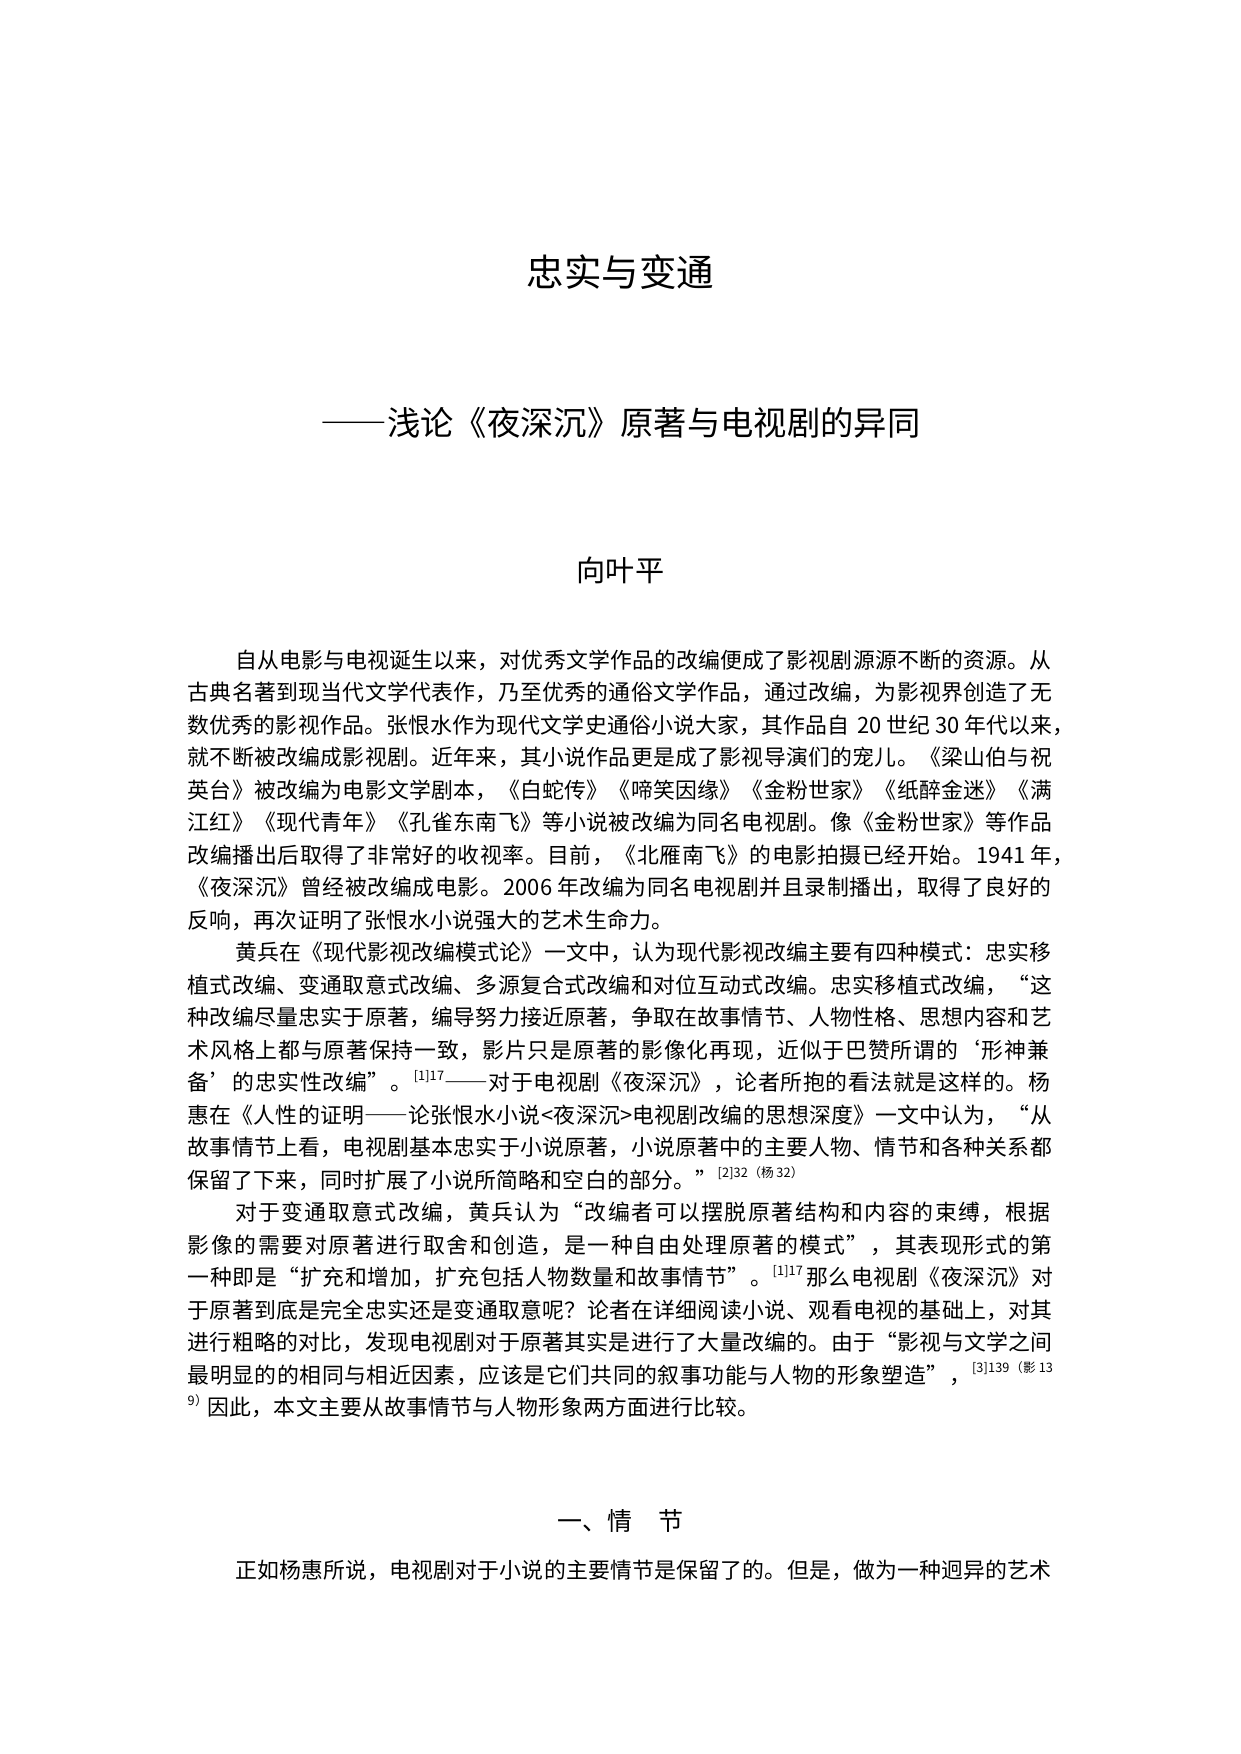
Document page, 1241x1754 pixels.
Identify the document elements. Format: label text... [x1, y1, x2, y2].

text 黄兵在《现代影视改编模式论》一文中，认为现代影视改编主要有四种模式：忠实移植式改编、变通取意式改编、多源复合式改编和对位互动式改编。忠实移植式改编，“这种改编尽量忠实于原著，编导努力接近原著，争取在故事情节、人物性格、思想内容和艺术风格上都与原著保持一致，影片只是原著的影像化再现，近似于巴赞所谓的‘形神兼备’的忠实性改编”。[1]17——对于电视剧《夜深沉》，论者所抱的看法就是这样的。杨惠在《人性的证明——论张恨水小说<夜深沉>电视剧改编的思想深度》一文中认为，“从故事情节上看，电视剧基本忠实于小说原著，小说原著中的主要人物、情节和各种关系都保留了下来，同时扩展了小说所简略和空白的部分。”[2]32（杨32） [187, 935, 1053, 1195]
text ——浅论《夜深沉》原著与电视剧的异同 [187, 388, 1053, 453]
text 自从电影与电视诞生以来，对优秀文学作品的改编便成了影视剧源源不断的资源。从古典名著到现当代文学代表作，乃至优秀的通俗文学作品，通过改编，为影视界创造了无数优秀的影视作品。张恨水作为现代文学史通俗小说大家，其作品自20世纪30年代以来，就不断被改编成影视剧。近年来，其小说作品更是成了影视导演们的宠儿。《梁山伯与祝英台》被改编为电影文学剧本，《白蛇传》《啼笑因缘》《金粉世家》《纸醉金迷》《满江红》《现代青年》《孔雀东南飞》等小说被改编为同名电视剧。像《金粉世家》等作品改编播出后取得了非常好的收视率。目前，《北雁南飞》的电影拍摄已经开始。1941年，《夜深沉》曾经被改编成电影。2006年改编为同名电视剧并且录制播出，取得了良好的反响，再次证明了张恨水小说强大的艺术生命力。 [187, 642, 1053, 935]
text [187, 1552, 1053, 1585]
text 向叶平 [187, 536, 1053, 601]
text 对于变通取意式改编，黄兵认为“改编者可以摆脱原著结构和内容的束缚，根据影像的需要对原著进行取舍和创造，是一种自由处理原著的模式”，其表现形式的第一种即是“扩充和增加，扩充包括人物数量和故事情节”。[1]17那么电视剧《夜深沉》对于原著到底是完全忠实还是变通取意呢？论者在详细阅读小说、观看电视的基础上，对其进行粗略的对比，发现电视剧对于原著其实是进行了大量改编的。由于“影视与文学之间最明显的的相同与相近因素，应该是它们共同的叙事功能与人物的形象塑造”，[3]139（影139）因此，本文主要从故事情节与人物形象两方面进行比较。 [187, 1195, 1053, 1422]
text 忠实与变通 [187, 238, 1053, 303]
text 一、情 节 [187, 1487, 1053, 1552]
